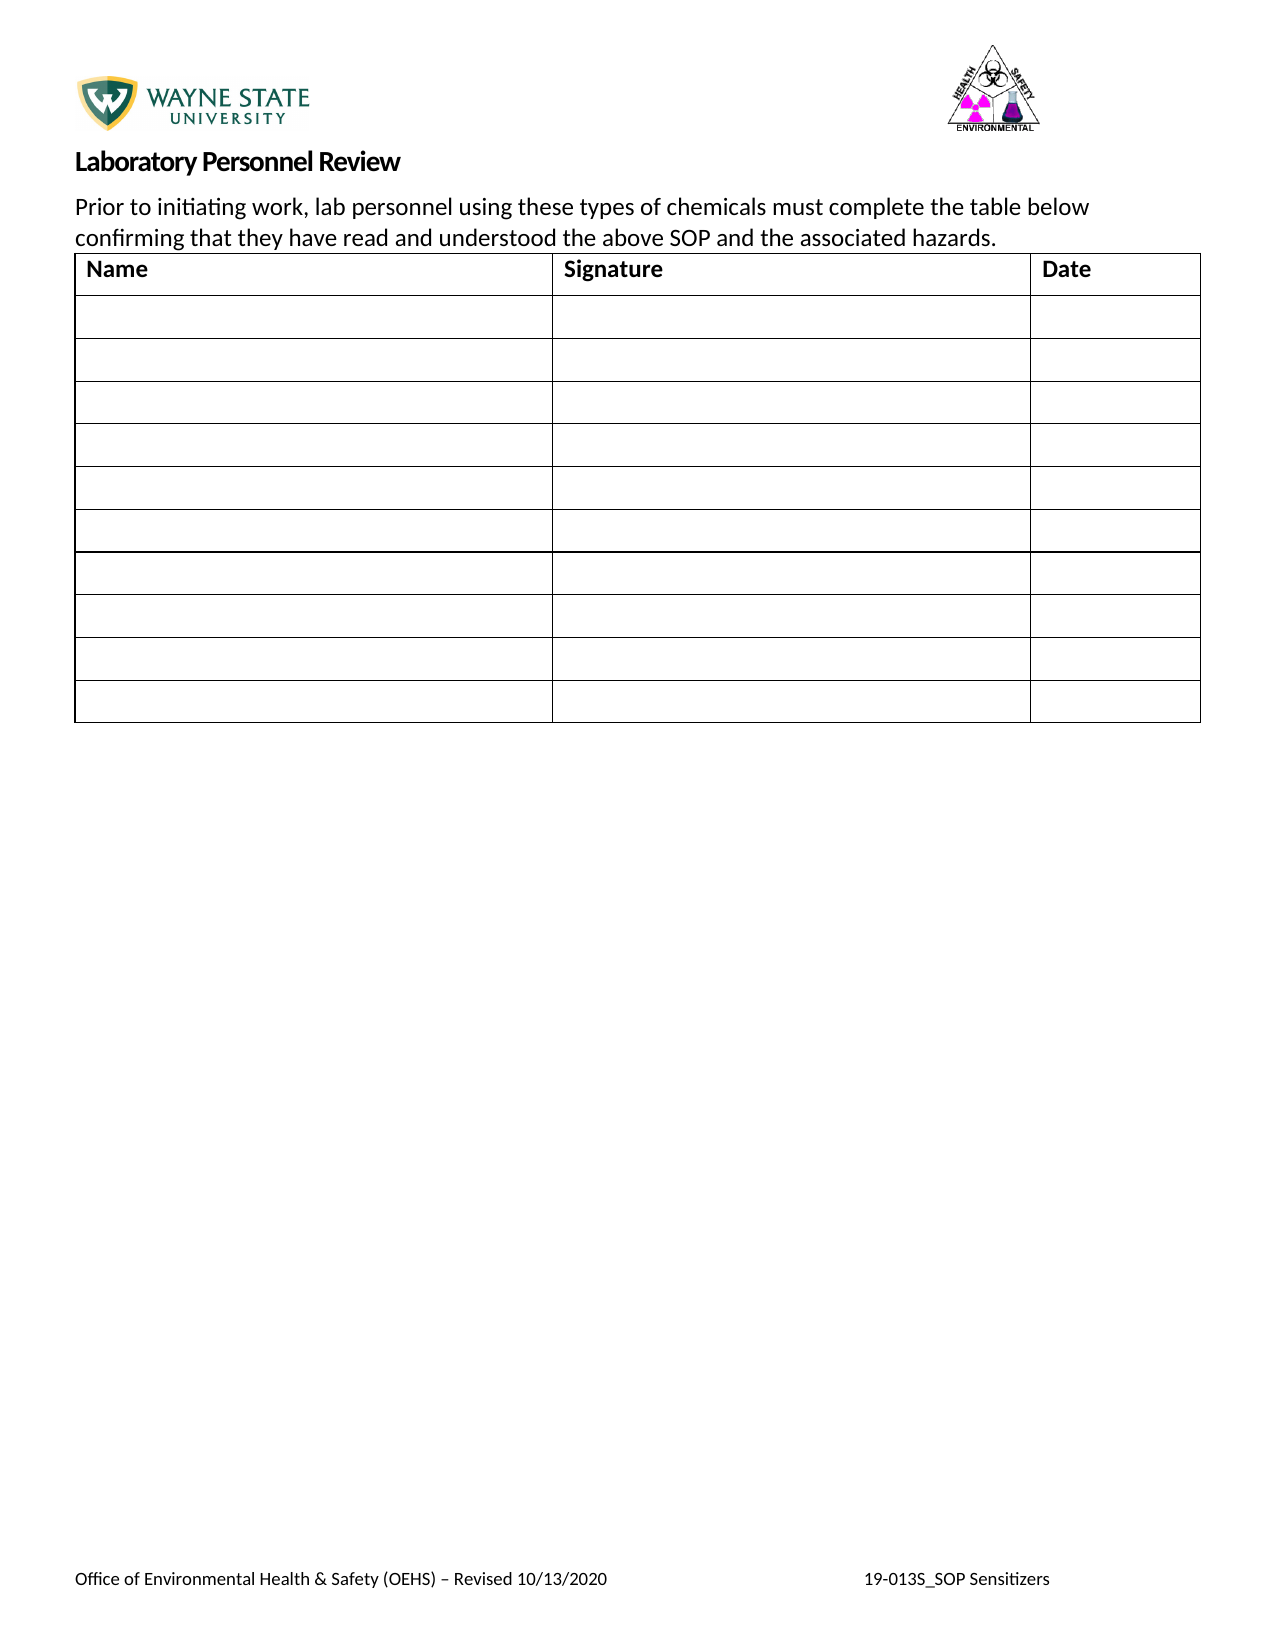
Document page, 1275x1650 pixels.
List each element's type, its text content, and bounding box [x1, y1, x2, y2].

table_cell [76, 553, 552, 594]
table_cell [76, 510, 552, 551]
table_cell [76, 595, 552, 637]
table_cell [553, 467, 1030, 509]
table_cell [76, 638, 552, 679]
table_header Date [1031, 254, 1200, 295]
table_cell [76, 467, 552, 509]
table_cell [76, 382, 552, 423]
table_cell [1031, 296, 1200, 338]
table_cell [1031, 424, 1200, 466]
table_cell [553, 638, 1030, 679]
table_cell [1031, 467, 1200, 509]
table_cell [76, 296, 552, 338]
table_cell [1031, 510, 1200, 551]
table_cell [553, 424, 1030, 466]
table_cell [1031, 339, 1200, 381]
table_cell [1031, 595, 1200, 637]
picture [75, 76, 310, 131]
table_cell [1031, 681, 1200, 722]
text Prior to initiating work, lab personnel using these types of chemicals must complete the table below confirming that they have read and understood the above SOP and the associated hazards. [75, 191, 1200, 252]
table_cell [553, 595, 1030, 637]
table_cell [76, 339, 552, 381]
table_cell [553, 553, 1030, 594]
table_cell [553, 510, 1030, 551]
table_cell [1031, 638, 1200, 679]
table_header Name [76, 254, 552, 295]
table_cell [1031, 382, 1200, 423]
table_cell [76, 424, 552, 466]
picture [936, 45, 1050, 131]
table_cell [553, 681, 1030, 722]
subtitle Laboratory Personnel Review [75, 143, 1200, 179]
table_cell [553, 339, 1030, 381]
table_cell [1031, 553, 1200, 594]
table_cell [553, 296, 1030, 338]
table_cell [76, 681, 552, 722]
table_header Signature [553, 254, 1030, 295]
table_cell [553, 382, 1030, 423]
